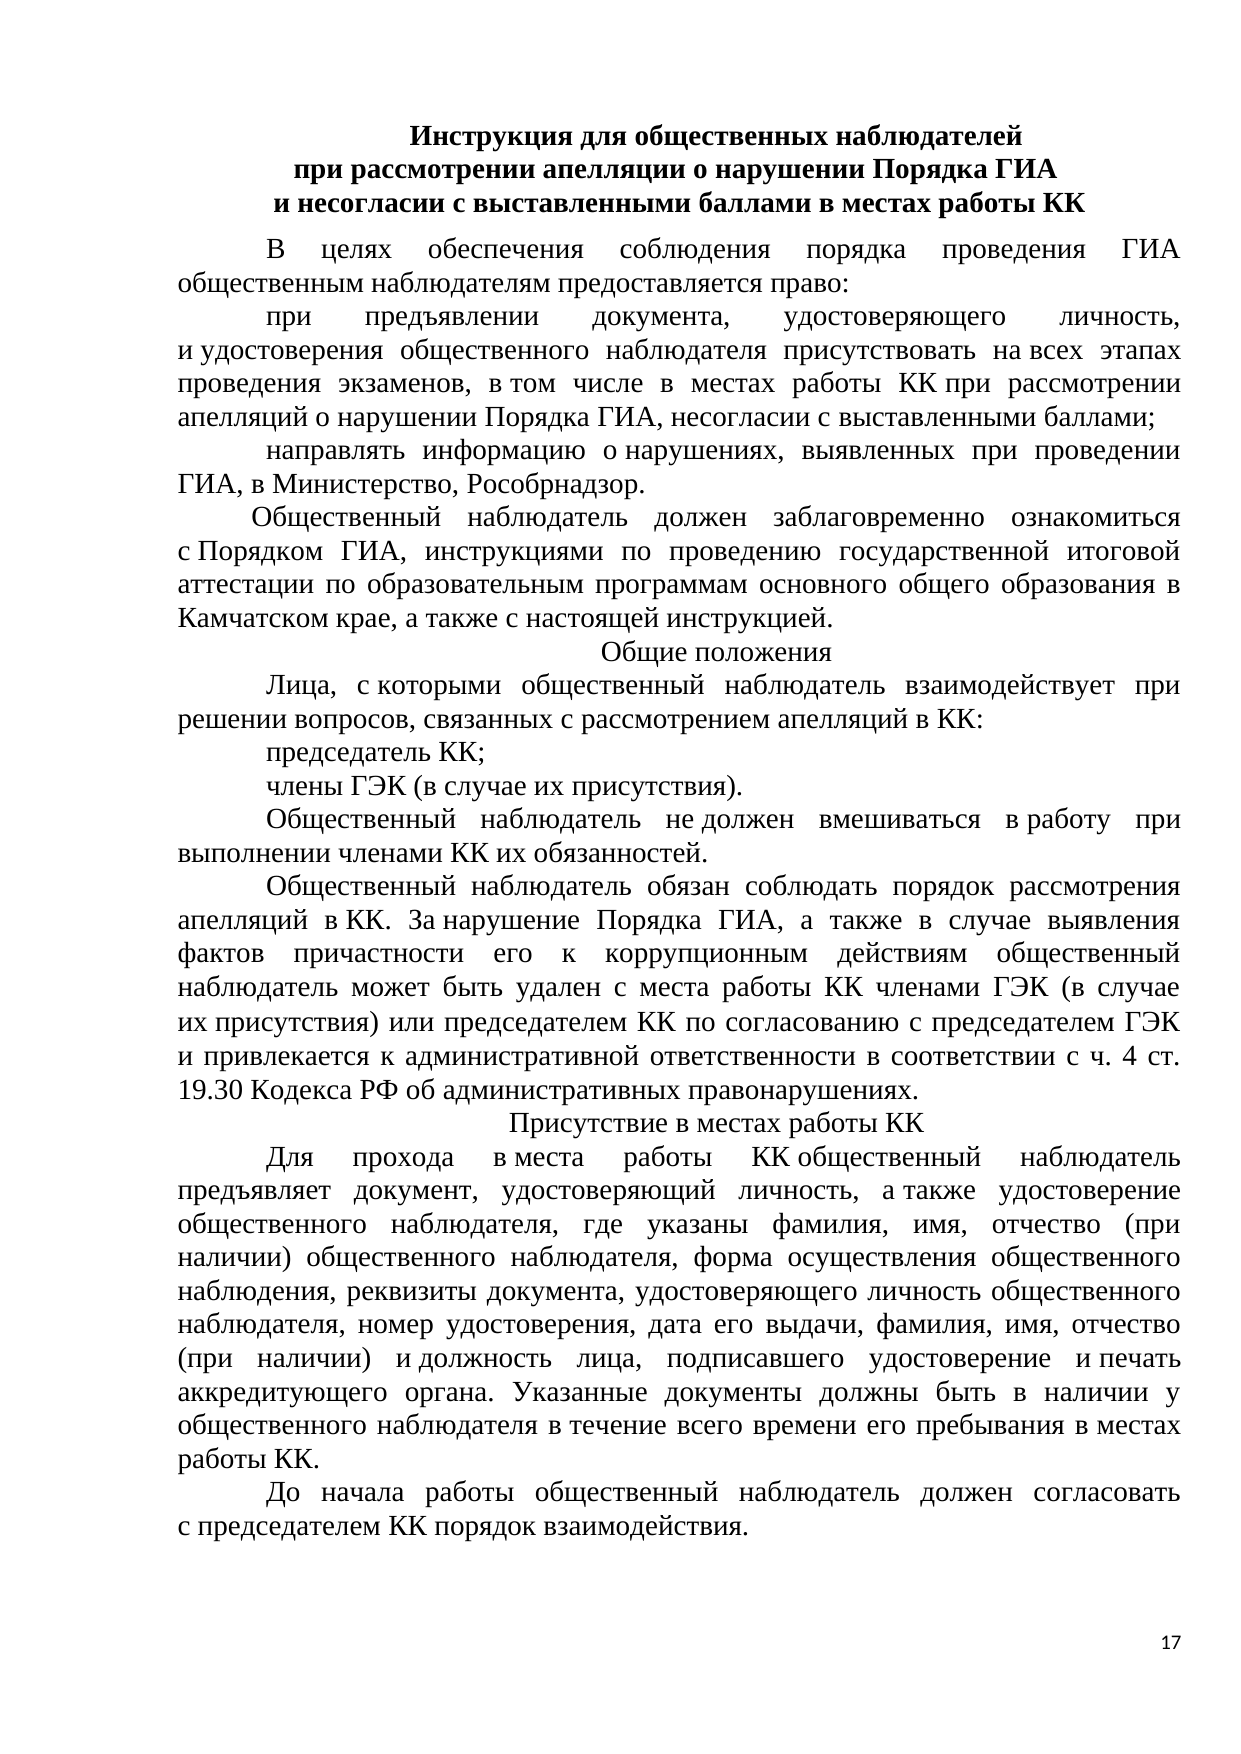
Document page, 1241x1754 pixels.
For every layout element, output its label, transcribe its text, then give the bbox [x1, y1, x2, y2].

text председатель КК; [177, 734, 1181, 768]
text До начала работы общественный наблюдатель должен согласовать с председателем КК порядок взаимодействия. [177, 1474, 1181, 1541]
text Лица, с которыми общественный наблюдатель взаимодействует при решении вопросов, связанных с рассмотрением апелляций в КК: [177, 667, 1181, 734]
text Для прохода в места работы КК общественный наблюдатель предъявляет документ, удостоверяющий личность, а также удостоверение общественного наблюдателя, где указаны фамилия, имя, отчество (при наличии) общественного наблюдателя, форма осуществления общественного наблюдения, реквизиты документа, удостоверяющего личность общественного наблюдателя, номер удостоверения, дата его выдачи, фамилия, имя, отчество (при наличии) и должность лица, подписавшего удостоверение и печать аккредитующего органа. Указанные документы должны быть в наличии у общественного наблюдателя в течение всего времени его пребывания в местах работы КК. [177, 1139, 1181, 1474]
text члены ГЭК (в случае их присутствия). [177, 768, 1181, 801]
text Общественный наблюдатель должен заблаговременно ознакомиться с Порядком ГИА, инструкциями по проведению государственной итоговой аттестации по образовательным программам основного общего образования в Камчатском крае, а также с настоящей инструкцией. [177, 499, 1181, 634]
text Общественный наблюдатель обязан соблюдать порядок рассмотрения апелляций в КК. За нарушение Порядка ГИА, а также в случае выявления фактов причастности его к коррупционным действиям общественный наблюдатель может быть удален с места работы КК членами ГЭК (в случае их присутствия) или председателем КК по согласованию с председателем ГЭК и привлекается к административной ответственности в соответствии с ч. 4 ст. 19.30 Кодекса РФ об административных правонарушениях. [177, 868, 1181, 1105]
text при предъявлении документа, удостоверяющего личность, и удостоверения общественного наблюдателя присутствовать на всех этапах проведения экзаменов, в том числе в местах работы КК при рассмотрении апелляций о нарушении Порядка ГИА, несогласии с выставленными баллами; [177, 298, 1181, 432]
text направлять информацию о нарушениях, выявленных при проведении ГИА, в Министерство, Рособрнадзор. [177, 432, 1181, 499]
text Общественный наблюдатель не должен вмешиваться в работу при выполнении членами КК их обязанностей. [177, 801, 1181, 868]
subtitle Инструкция для общественных наблюдателей при рассмотрении апелляции о нарушении Порядка ГИА и несогласии с выставленными баллами в местах работы КК [177, 118, 1181, 219]
subtitle Общие положения [177, 634, 1181, 667]
subtitle Присутствие в местах работы КК [177, 1105, 1181, 1139]
text В целях обеспечения соблюдения порядка проведения ГИА общественным наблюдателям предоставляется право: [177, 231, 1181, 298]
